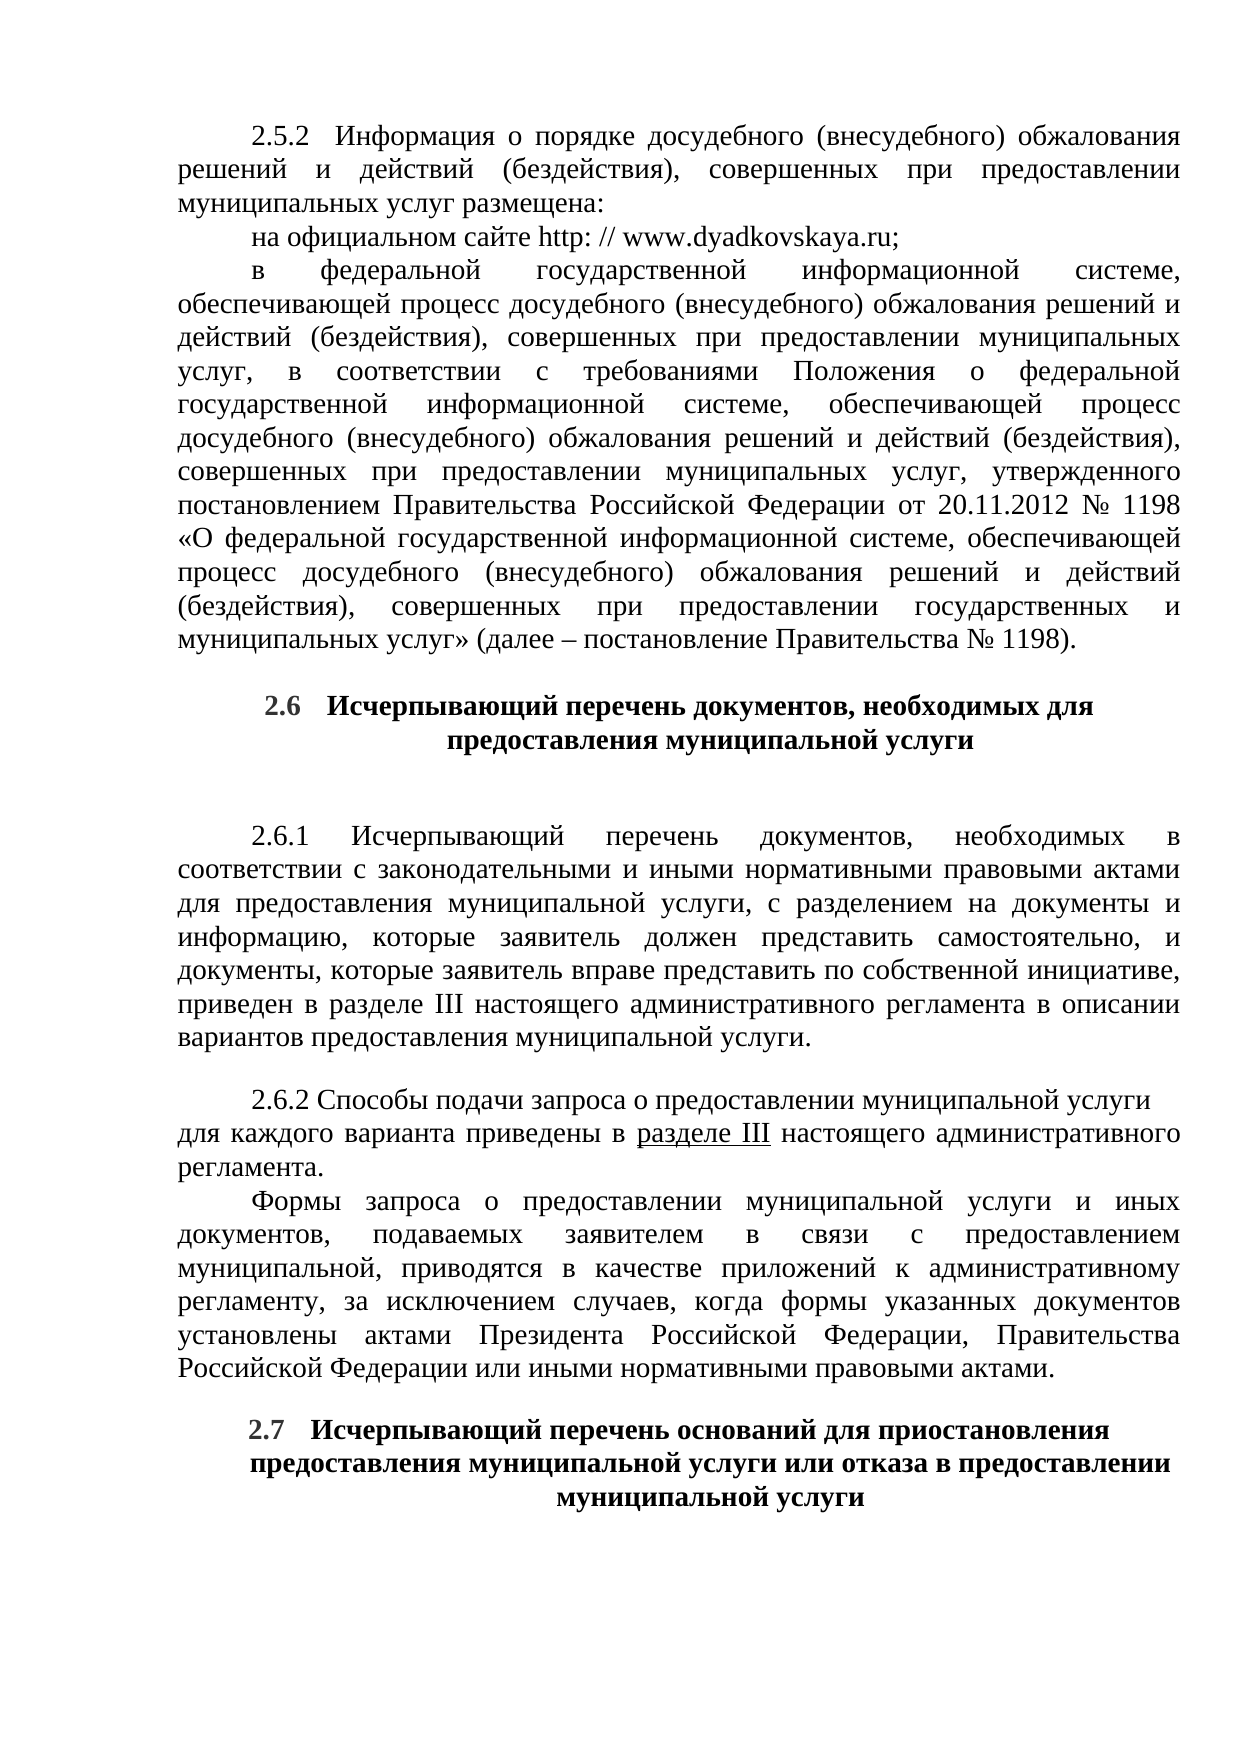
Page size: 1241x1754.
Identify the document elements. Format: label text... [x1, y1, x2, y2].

text в федеральной государственной информационной системе, обеспечивающей процесс досудебного (внесудебного) обжалования решений и действий (бездействия), совершенных при предоставлении муниципальных услуг, в соответствии с требованиями Положения о федеральной государственной информационной системе, обеспечивающей процесс досудебного (внесудебного) обжалования решений и действий (бездействия), совершенных при предоставлении муниципальных услуг, утвержденного постановлением Правительства Российской Федерации от 20.11.2012 № 1198 «О федеральной государственной информационной системе, обеспечивающей процесс досудебного (внесудебного) обжалования решений и действий (бездействия), совершенных при предоставлении государственных и муниципальных услуг» (далее – постановление Правительства № 1198). [177, 252, 1181, 655]
text Формы запроса о предоставлении муниципальной услуги и иных документов, подаваемых заявителем в связи с предоставлением муниципальной, приводятся в качестве приложений к административному регламенту, за исключением случаев, когда формы указанных документов установлены актами Президента Российской Федерации, Правительства Российской Федерации или иными нормативными правовыми актами. [177, 1183, 1181, 1384]
text 2.5.2 Информация о порядке досудебного (внесудебного) обжалования решений и действий (бездействия), совершенных при предоставлении муниципальных услуг размещена: [177, 118, 1181, 219]
list Исчерпывающий перечень оснований для приостановления предоставления муниципальной услуги или отказа в предоставлении муниципальной услуги [177, 1412, 1181, 1513]
text 2.6.2 Способы подачи запроса о предоставлении муниципальной услуги [177, 1082, 1181, 1116]
text на официальном сайте http: // www.dyadkovskaya.ru; [177, 219, 1181, 252]
list Исчерпывающий перечень документов, необходимых для предоставления муниципальной услуги [177, 688, 1181, 755]
text для каждого варианта приведены в разделе III настоящего административного регламента. [177, 1116, 1181, 1183]
text 2.6.1 Исчерпывающий перечень документов, необходимых в соответствии с законодательными и иными нормативными правовыми актами для предоставления муниципальной услуги, с разделением на документы и информацию, которые заявитель должен представить самостоятельно, и документы, которые заявитель вправе представить по собственной инициативе, приведен в разделе III настоящего административного регламента в описании вариантов предоставления муниципальной услуги. [177, 818, 1181, 1053]
